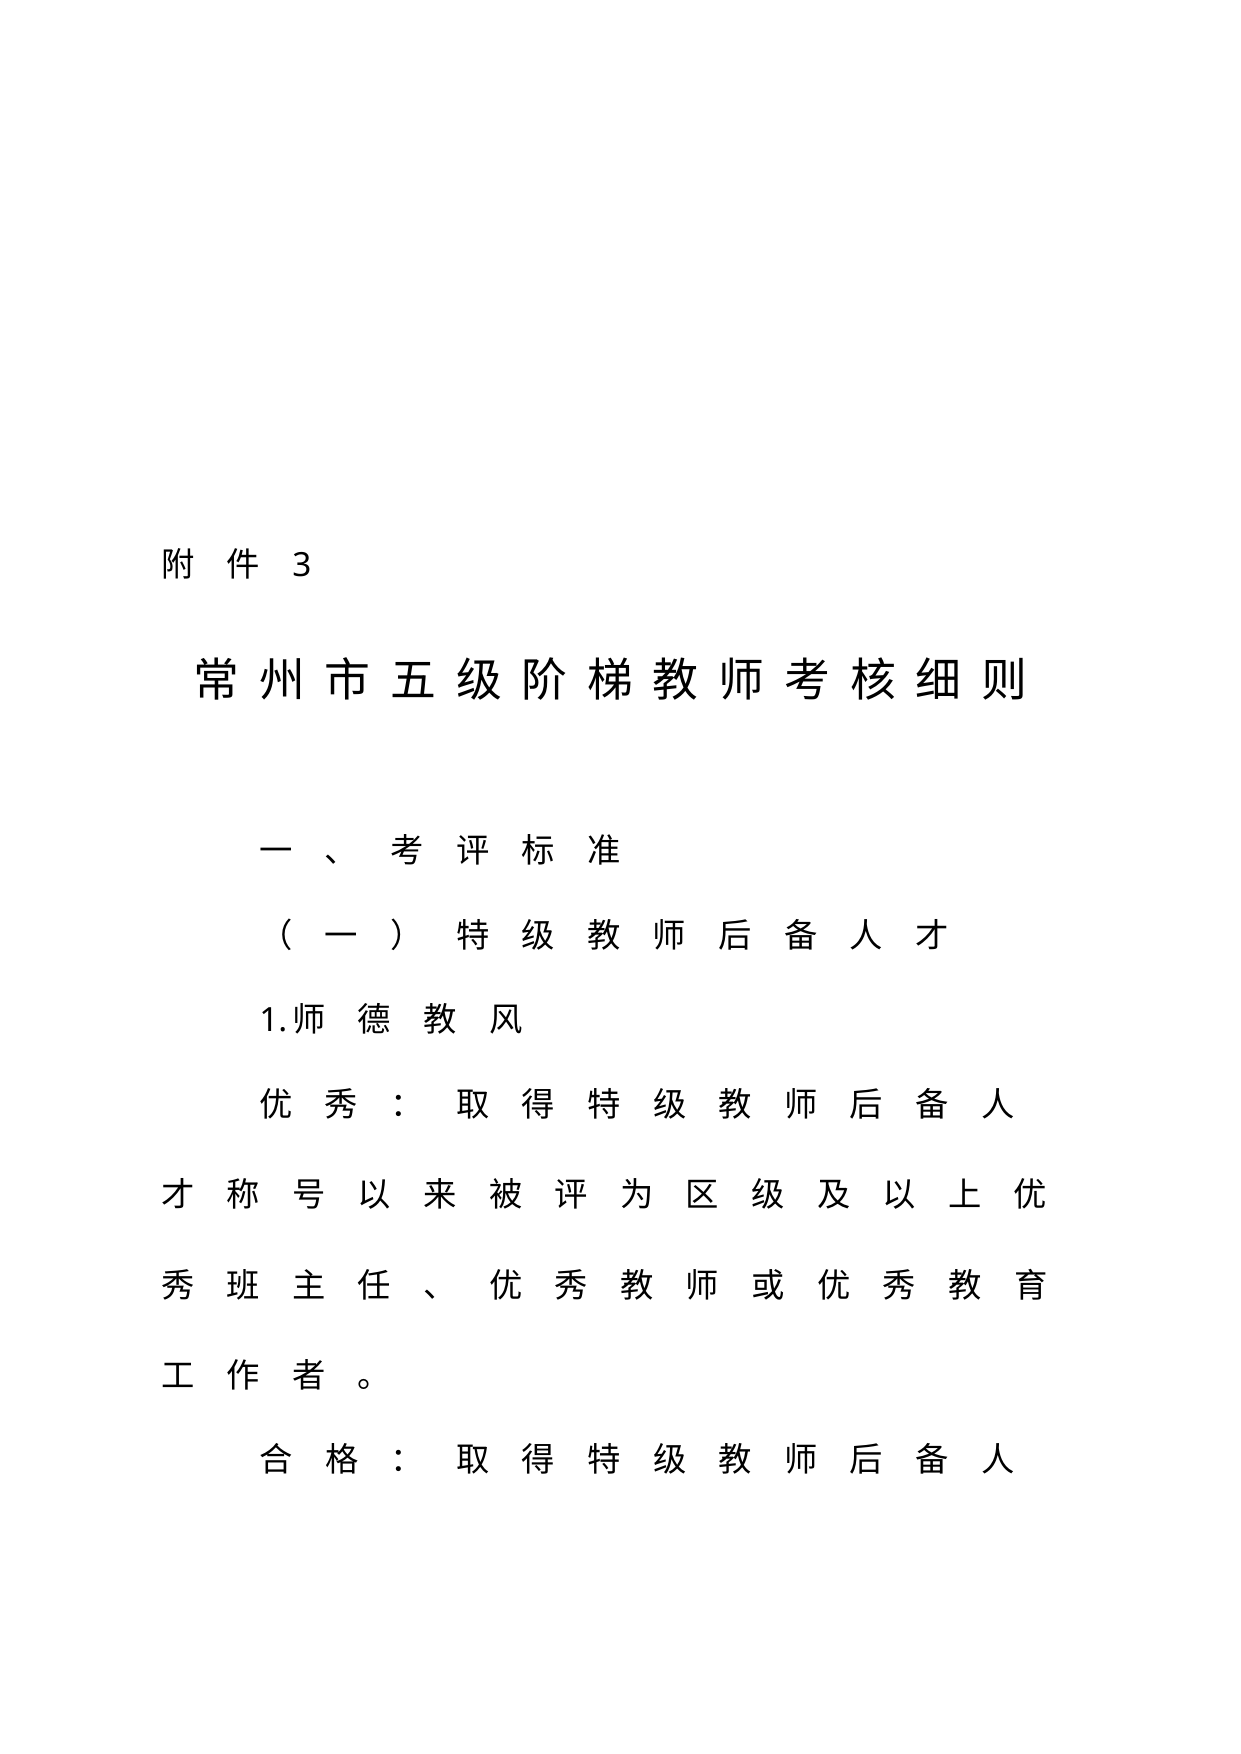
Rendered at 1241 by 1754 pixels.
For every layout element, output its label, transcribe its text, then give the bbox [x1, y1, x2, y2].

text （一）特级教师后备人才 [161, 903, 1079, 963]
text 优秀：取得特级教师后备人才称号以来被评为区级及以上优秀班主任、优秀教师或优秀教育工作者。 [161, 1071, 1079, 1403]
text 1.师德教风 [161, 987, 1079, 1047]
text 一、考评标准 [161, 818, 1079, 878]
text 附件3 [161, 532, 1079, 592]
text 常州市五级阶梯教师考核细则 [161, 616, 1079, 737]
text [161, 1427, 1079, 1487]
